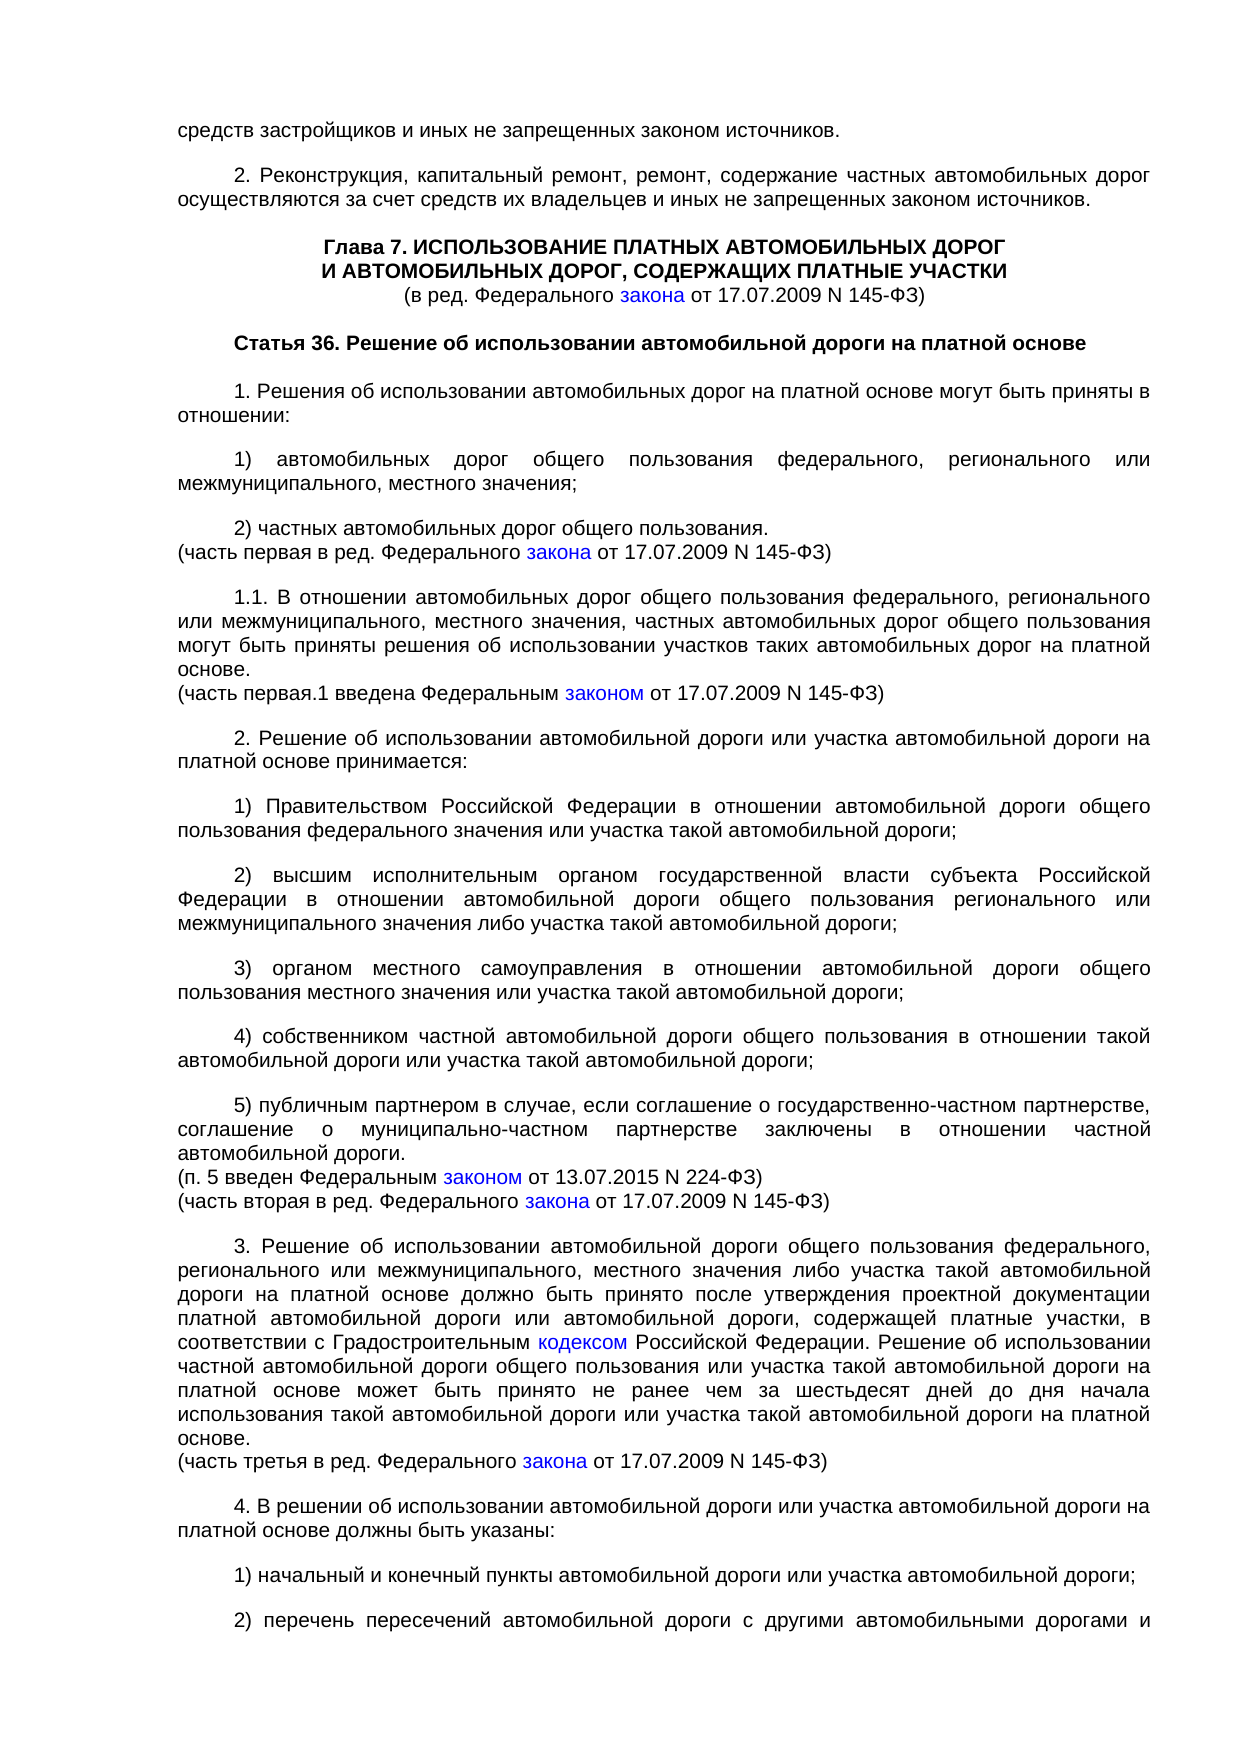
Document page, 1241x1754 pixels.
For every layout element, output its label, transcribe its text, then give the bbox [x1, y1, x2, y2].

text (п. 5 введен Федеральным законом от 13.07.2015 N 224-ФЗ) [177, 1165, 1152, 1189]
text 3) органом местного самоуправления в отношении автомобильной дороги общего пользования местного значения или участка такой автомобильной дороги; [177, 956, 1152, 1003]
text 2. Реконструкция, капитальный ремонт, ремонт, содержание частных автомобильных дорог осуществляются за счет средств их владельцев и иных не запрещенных законом источников. [177, 163, 1152, 211]
title Глава 7. ИСПОЛЬЗОВАНИЕ ПЛАТНЫХ АВТОМОБИЛЬНЫХ ДОРОГ [177, 235, 1152, 259]
text 5) публичным партнером в случае, если соглашение о государственно-частном партнерстве, соглашение о муниципально-частном партнерстве заключены в отношении частной автомобильной дороги. [177, 1093, 1152, 1165]
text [177, 118, 1152, 142]
text 1) Правительством Российской Федерации в отношении автомобильной дороги общего пользования федерального значения или участка такой автомобильной дороги; [177, 794, 1152, 842]
text (в ред. Федерального закона от 17.07.2009 N 145-ФЗ) [177, 283, 1152, 307]
text (часть третья в ред. Федерального закона от 17.07.2009 N 145-ФЗ) [177, 1449, 1152, 1473]
text 2. Решение об использовании автомобильной дороги или участка автомобильной дороги на платной основе принимается: [177, 725, 1152, 773]
text 2) частных автомобильных дорог общего пользования. [177, 516, 1152, 540]
text 1.1. В отношении автомобильных дорог общего пользования федерального, регионального или межмуниципального, местного значения, частных автомобильных дорог общего пользования могут быть приняты решения об использовании участков таких автомобильных дорог на платной основе. [177, 585, 1152, 681]
text 1) начальный и конечный пункты автомобильной дороги или участка автомобильной дороги; [177, 1563, 1152, 1587]
title И АВТОМОБИЛЬНЫХ ДОРОГ, СОДЕРЖАЩИХ ПЛАТНЫЕ УЧАСТКИ [177, 259, 1152, 283]
text (часть первая.1 введена Федеральным законом от 17.07.2009 N 145-ФЗ) [177, 681, 1152, 704]
text (часть первая в ред. Федерального закона от 17.07.2009 N 145-ФЗ) [177, 540, 1152, 564]
text 2) высшим исполнительным органом государственной власти субъекта Российской Федерации в отношении автомобильной дороги общего пользования регионального или межмуниципального значения либо участка такой автомобильной дороги; [177, 863, 1152, 935]
text 3. Решение об использовании автомобильной дороги общего пользования федерального, регионального или межмуниципального, местного значения либо участка такой автомобильной дороги на платной основе должно быть принято после утверждения проектной документации платной автомобильной дороги или автомобильной дороги, содержащей платные участки, в соответствии с Градостроительным кодексом Российской Федерации. Решение об использовании частной автомобильной дороги общего пользования или участка такой автомобильной дороги на платной основе может быть принято не ранее чем за шестьдесят дней до дня начала использования такой автомобильной дороги или участка такой автомобильной дороги на платной основе. [177, 1234, 1152, 1449]
text 1. Решения об использовании автомобильных дорог на платной основе могут быть приняты в отношении: [177, 378, 1152, 426]
text 4. В решении об использовании автомобильной дороги или участка автомобильной дороги на платной основе должны быть указаны: [177, 1494, 1152, 1542]
text 4) собственником частной автомобильной дороги общего пользования в отношении такой автомобильной дороги или участка такой автомобильной дороги; [177, 1024, 1152, 1072]
text (часть вторая в ред. Федерального закона от 17.07.2009 N 145-ФЗ) [177, 1189, 1152, 1213]
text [177, 1608, 1152, 1632]
title Статья 36. Решение об использовании автомобильной дороги на платной основе [177, 331, 1152, 354]
text 1) автомобильных дорог общего пользования федерального, регионального или межмуниципального, местного значения; [177, 447, 1152, 495]
